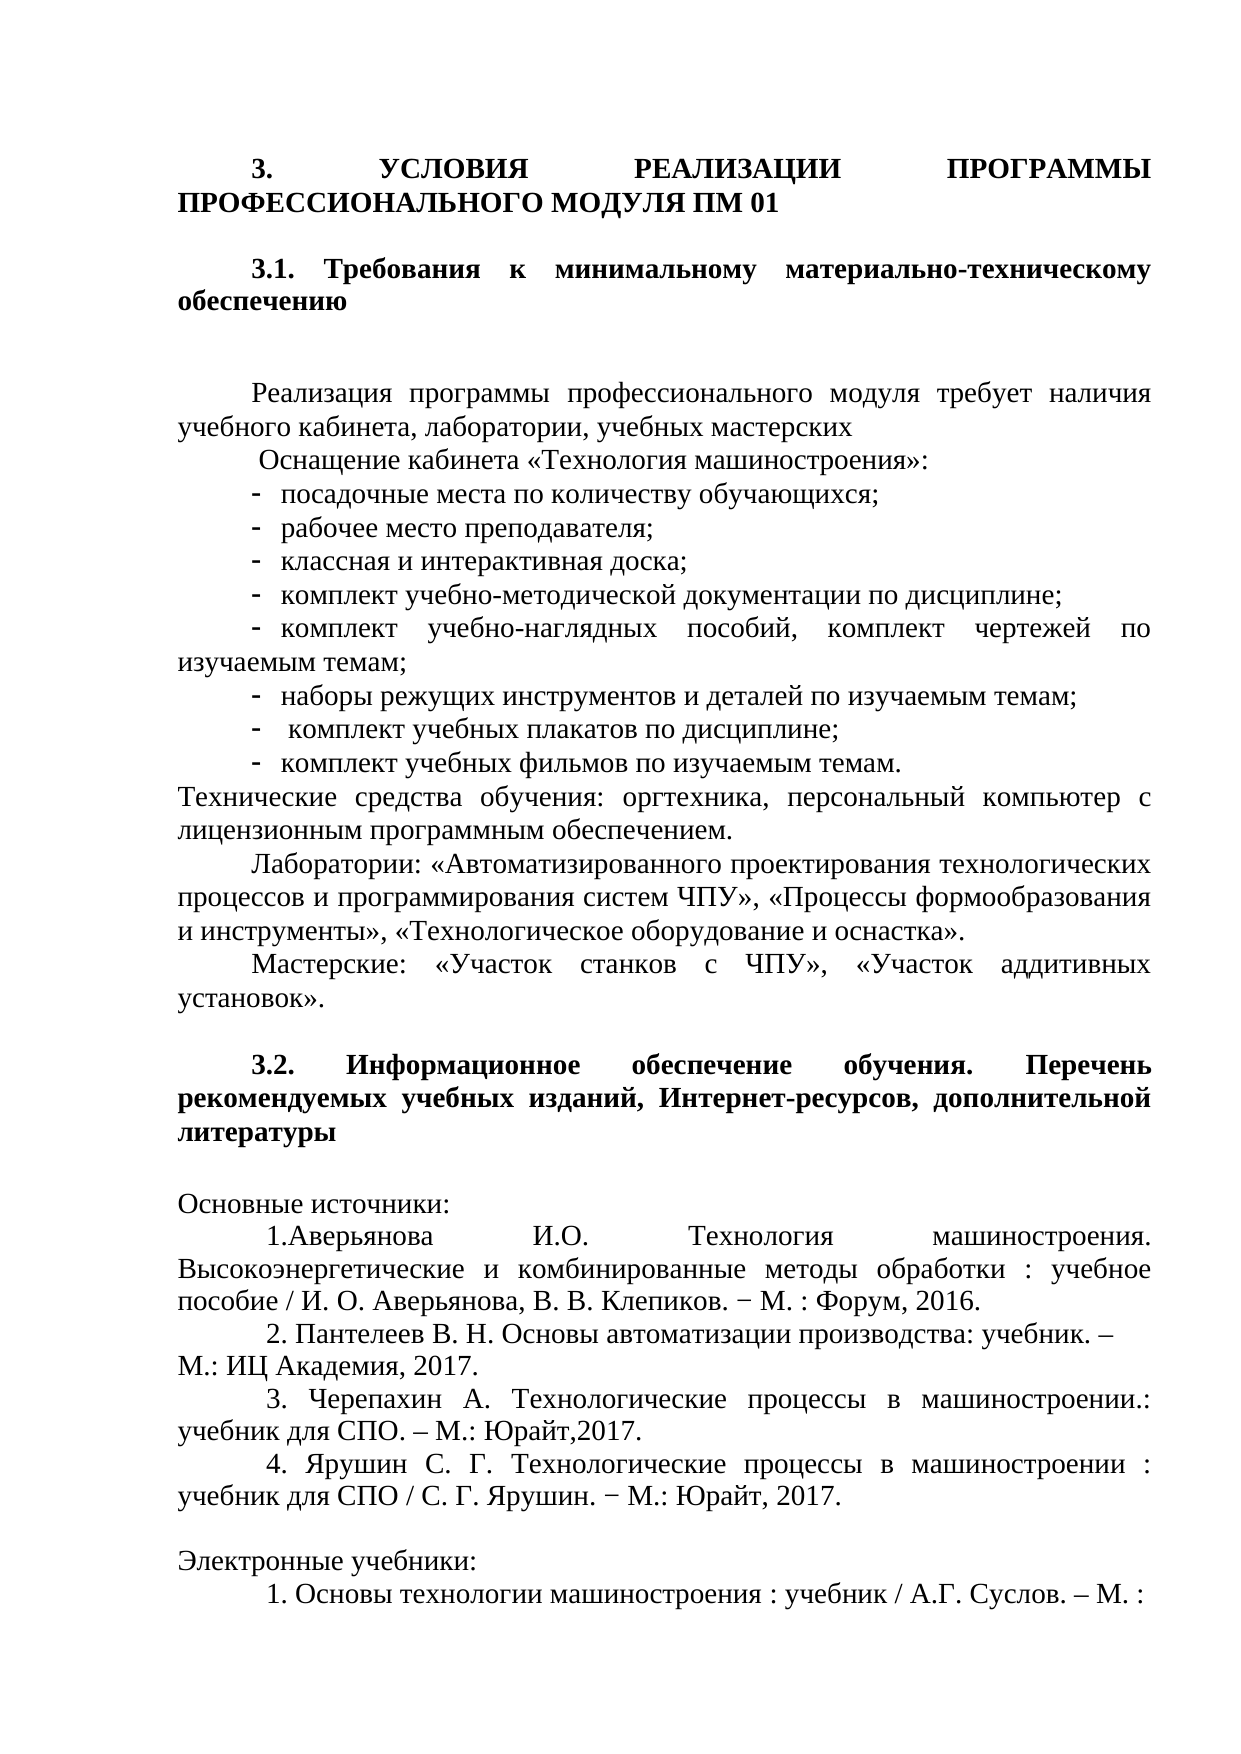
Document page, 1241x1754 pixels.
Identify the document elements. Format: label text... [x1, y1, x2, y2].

text Основные источники: [177, 1187, 1152, 1220]
text Мастерские: «Участок станков с ЧПУ», «Участок аддитивных установок». [177, 946, 1152, 1013]
text Реализация программы профессионального модуля требует наличия учебного кабинета, лаборатории, учебных мастерских [177, 375, 1152, 442]
text Электронные учебники: [177, 1545, 1152, 1577]
list комплект учебных плакатов по дисциплине; [177, 711, 1152, 745]
text 3. Черепахин А. Технологические процессы в машиностроении.: учебник для СПО. – М.: Юрайт,2017. [177, 1382, 1152, 1447]
list посадочные места по количеству обучающихся; [177, 476, 1152, 510]
text Технические средства обучения: оргтехника, персональный компьютер с лицензионным программным обеспечением. [177, 779, 1152, 846]
list комплект учебно-наглядных пособий, комплект чертежей по изучаемым темам; [177, 611, 1152, 678]
text 3. УСЛОВИЯ РЕАЛИЗАЦИИ ПРОГРАММЫ ПРОФЕССИОНАЛЬНОГО МОДУЛЯ ПМ 01 [177, 152, 1152, 219]
text 3.2. Информационное обеспечение обучения. Перечень рекомендуемых учебных изданий, Интернет-ресурсов, дополнительной литературы [177, 1047, 1152, 1148]
text 3.1. Требования к минимальному материально-техническому обеспечению [177, 252, 1152, 317]
list наборы режущих инструментов и деталей по изучаемым темам; [177, 678, 1152, 711]
text Оснащение кабинета «Технология машиностроения»: [177, 442, 1152, 476]
text Лаборатории: «Автоматизированного проектирования технологических процессов и программирования систем ЧПУ», «Процессы формообразования и инструменты», «Технологическое оборудование и оснастка». [177, 846, 1152, 946]
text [177, 1577, 1152, 1610]
text 4. Ярушин С. Г. Технологические процессы в машиностроении : учебник для СПО / С. Г. Ярушин. − М.: Юрайт, 2017. [177, 1447, 1152, 1512]
text 1.Аверьянова И.О. Технология машиностроения. Высокоэнергетические и комбинированные методы обработки : учебное пособие / И. О. Аверьянова, В. В. Клепиков. − М. : Форум, 2016. [177, 1220, 1152, 1317]
list комплект учебно-методической документации по дисциплине; [177, 577, 1152, 611]
list рабочее место преподавателя; [177, 510, 1152, 543]
list комплект учебных фильмов по изучаемым темам. [177, 745, 1152, 779]
list классная и интерактивная доска; [177, 543, 1152, 577]
text 2. Пантелеев В. Н. Основы автоматизации производства: учебник. – М.: ИЦ Академия, 2017. [177, 1317, 1152, 1382]
